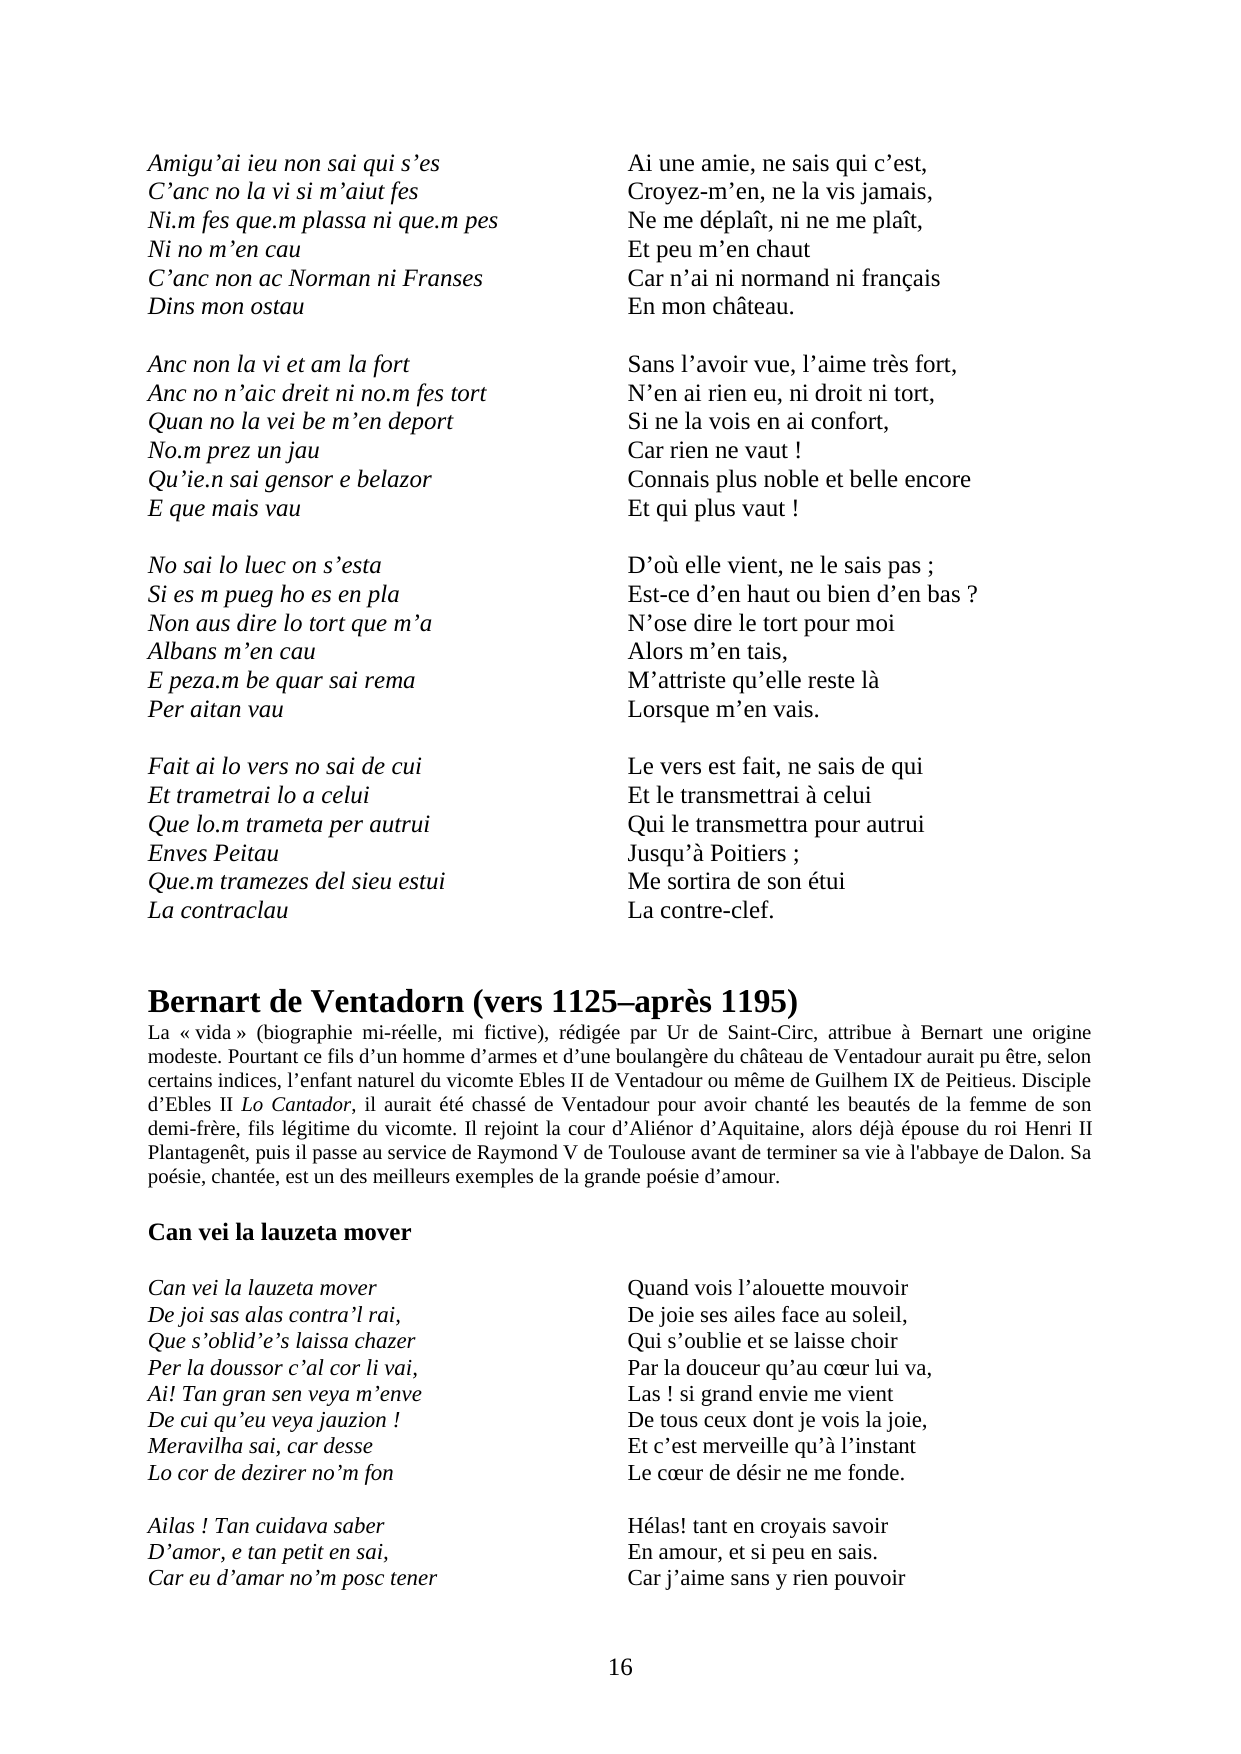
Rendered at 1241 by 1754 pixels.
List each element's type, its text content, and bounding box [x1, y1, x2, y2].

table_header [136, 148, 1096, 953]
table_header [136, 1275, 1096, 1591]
text Bernart de Ventadorn (vers 1125–après 1195) [148, 981, 1092, 1020]
text Can vei la lauzeta mover [148, 1217, 1092, 1246]
text La « vida » (biographie mi-réelle, mi fictive), rédigée par Ur de Saint-Circ, attribue à Bernart une origine modeste. Pourtant ce fils d’un homme d’armes et d’une boulangère du château de Ventadour aurait pu être, selon certains indices, l’enfant naturel du vicomte Ebles II de Ventadour ou même de Guilhem IX de Peitieus. Disciple d’Ebles II Lo Cantador, il aurait été chassé de Ventadour pour avoir chanté les beautés de la femme de son demi-frère, fils légitime du vicomte. Il rejoint la cour d’Aliénor d’Aquitaine, alors déjà épouse du roi Henri II Plantagenêt, puis il passe au service de Raymond V de Toulouse avant de terminer sa vie à l'abbaye de Dalon. Sa poésie, chantée, est un des meilleurs exemples de la grande poésie d’amour. [148, 1020, 1092, 1188]
